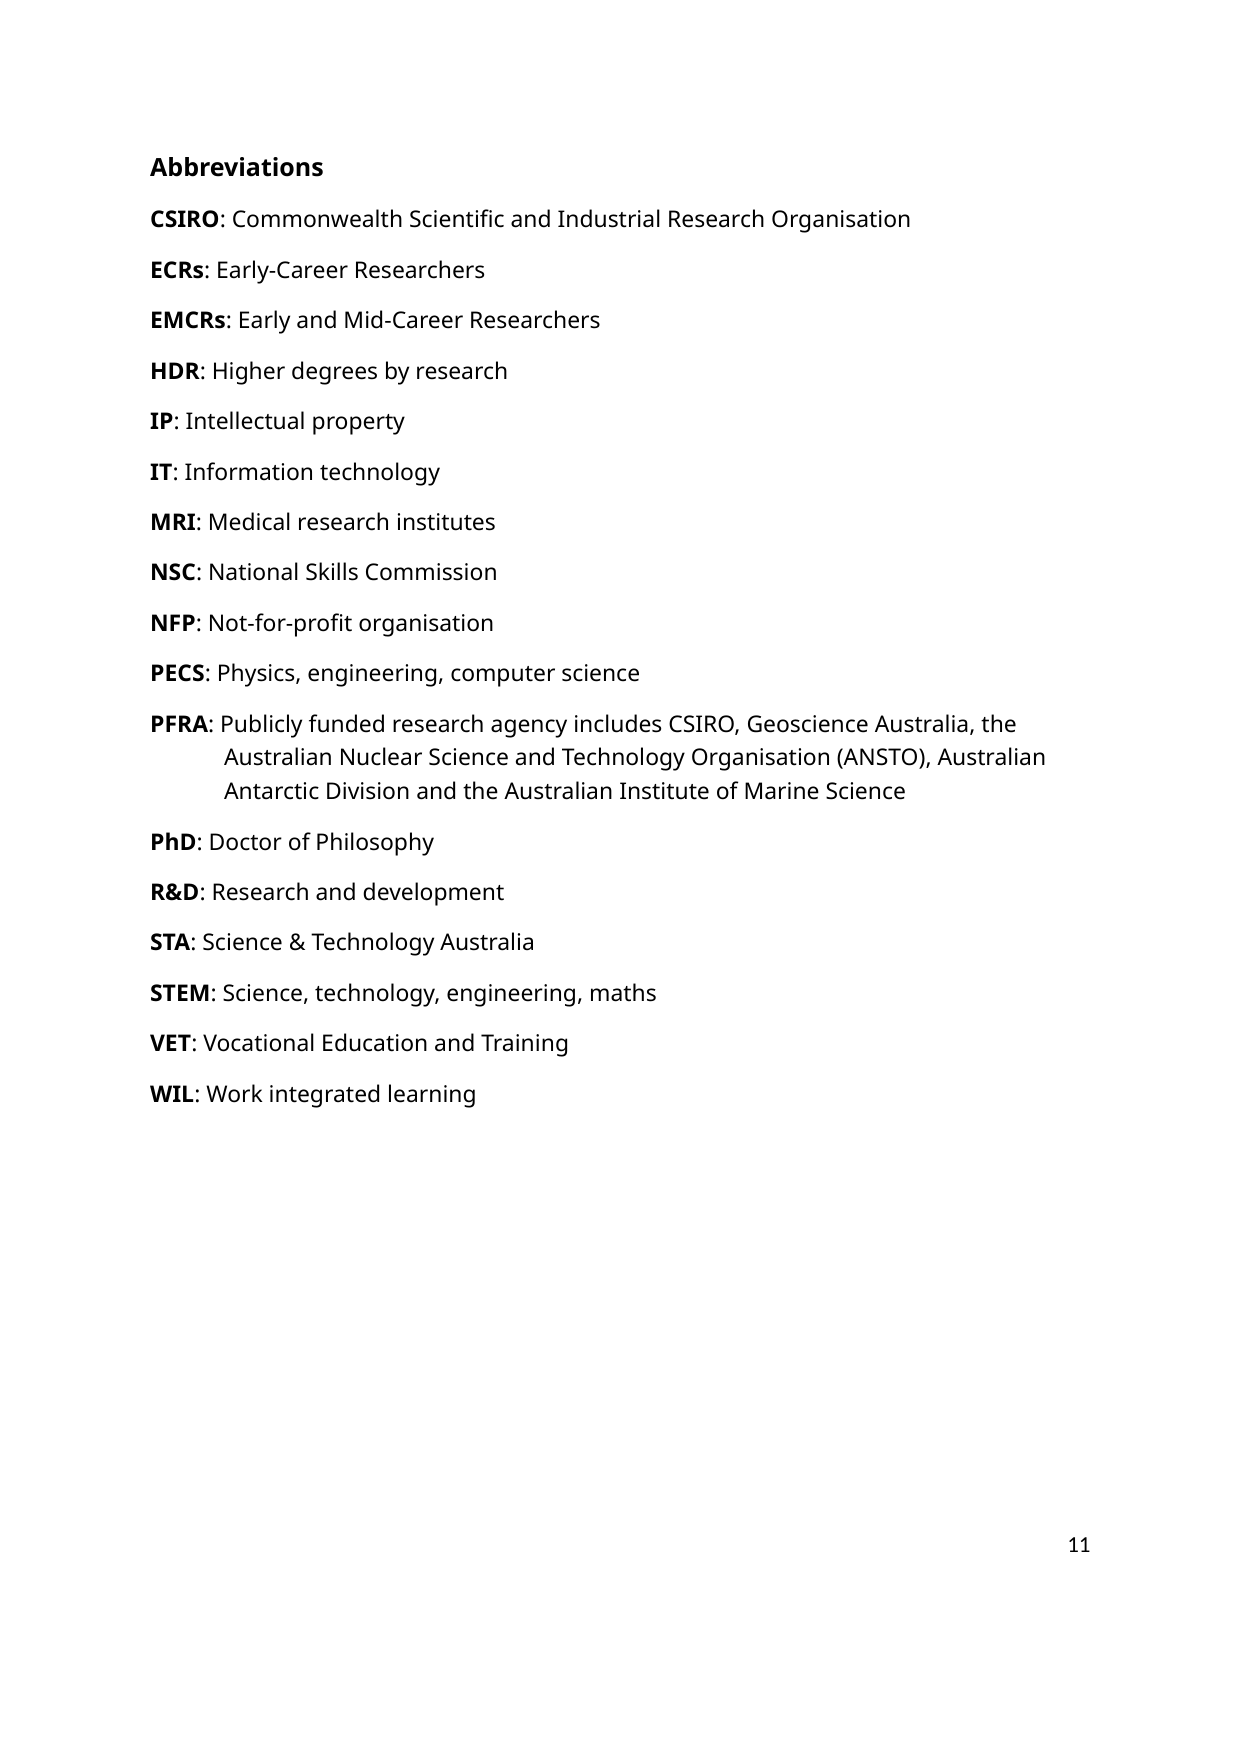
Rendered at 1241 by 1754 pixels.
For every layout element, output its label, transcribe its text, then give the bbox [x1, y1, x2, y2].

text VET: Vocational Education and Training [150, 1027, 1090, 1058]
text STA: Science & Technology Australia [150, 926, 1090, 958]
text PhD: Doctor of Philosophy [150, 826, 1090, 857]
text NSC: National Skills Commission [150, 556, 1090, 588]
text NFP: Not-for-profit organisation [150, 607, 1090, 638]
text R&D: Research and development [150, 876, 1090, 907]
text HDR: Higher degrees by research [150, 355, 1090, 386]
text PFRA: Publicly funded research agency includes CSIRO, Geoscience Australia, the Australian Nuclear Science and Technology Organisation (ANSTO), Australian Antarctic Division and the Australian Institute of Marine Science [150, 708, 1090, 806]
subtitle Abbreviations [150, 150, 1090, 184]
text EMCRs: Early and Mid-Career Researchers [150, 304, 1090, 336]
text MRI: Medical research institutes [150, 506, 1090, 537]
text IT: Information technology [150, 456, 1090, 487]
text STEM: Science, technology, engineering, maths [150, 977, 1090, 1008]
text WIL: Work integrated learning [150, 1078, 1090, 1109]
text IP: Intellectual property [150, 405, 1090, 436]
text PECS: Physics, engineering, computer science [150, 657, 1090, 688]
text ECRs: Early-Career Researchers [150, 254, 1090, 285]
text CSIRO: Commonwealth Scientific and Industrial Research Organisation [150, 203, 1090, 235]
